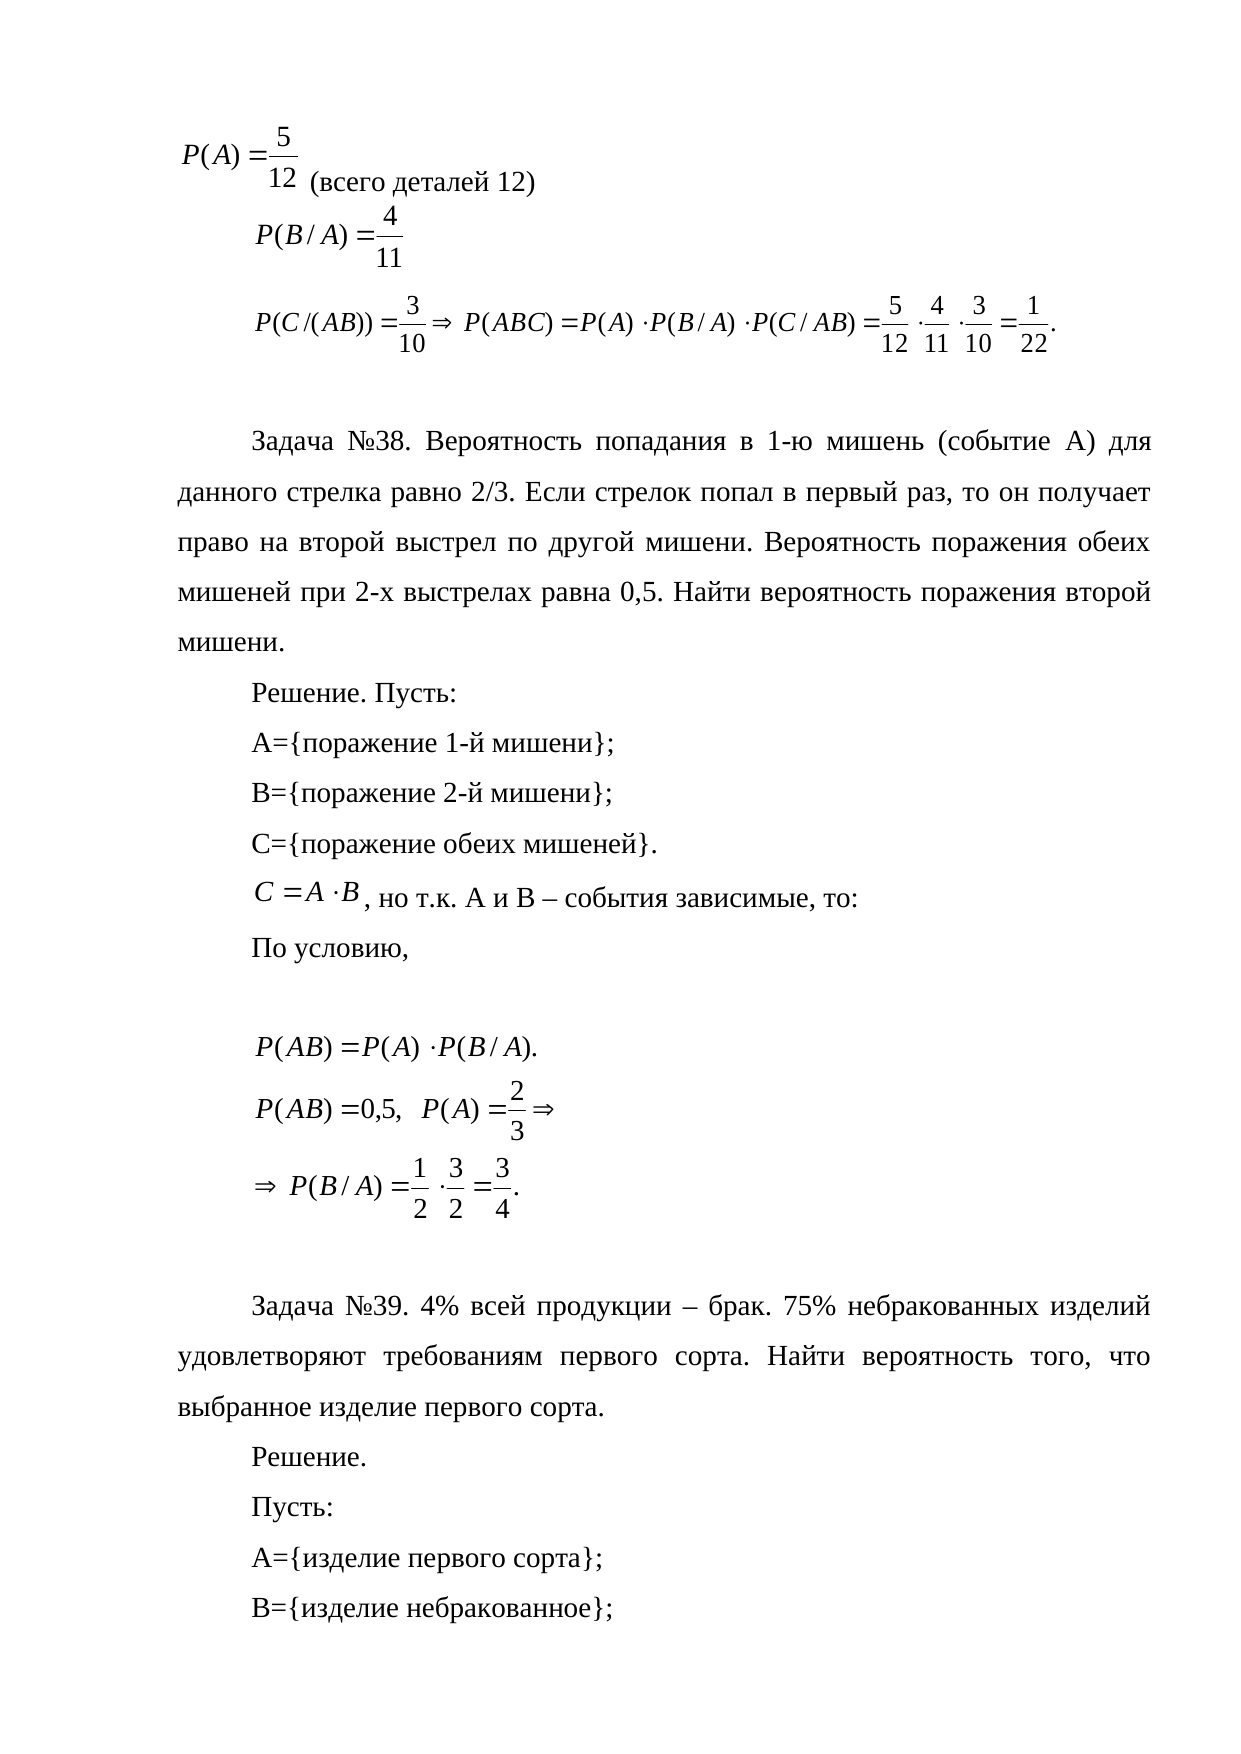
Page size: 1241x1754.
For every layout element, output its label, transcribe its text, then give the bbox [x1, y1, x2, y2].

text Решение. [177, 1439, 1152, 1473]
text Задача №38. Вероятность попадания в 1-ю мишень (событие А) для данного стрелка равно 2/3. Если стрелок попал в первый раз, то он получает право на второй выстрел по другой мишени. Вероятность поражения обеих мишеней при 2-х выстрелах равна 0,5. Найти вероятность поражения второй мишени. [177, 423, 1152, 658]
text Пусть: [177, 1489, 1152, 1523]
text А={поражение 1-й мишени}; [177, 725, 1152, 759]
text A={изделие первого сорта}; [177, 1540, 1152, 1573]
text Задача №39. 4% всей продукции – брак. 75% небракованных изделий удовлетворяют требованиям первого сорта. Найти вероятность того, что выбранное изделие первого сорта. [177, 1288, 1152, 1422]
text С={поражение обеих мишеней}. [177, 826, 1152, 859]
text В={поражение 2-й мишени}; [177, 776, 1152, 809]
text По условию, [177, 931, 1152, 964]
text Решение. Пусть: [177, 675, 1152, 708]
text , но т.к. А и В – события зависимые, то: [177, 876, 1152, 914]
text В={изделие небракованное}; [177, 1590, 1152, 1623]
